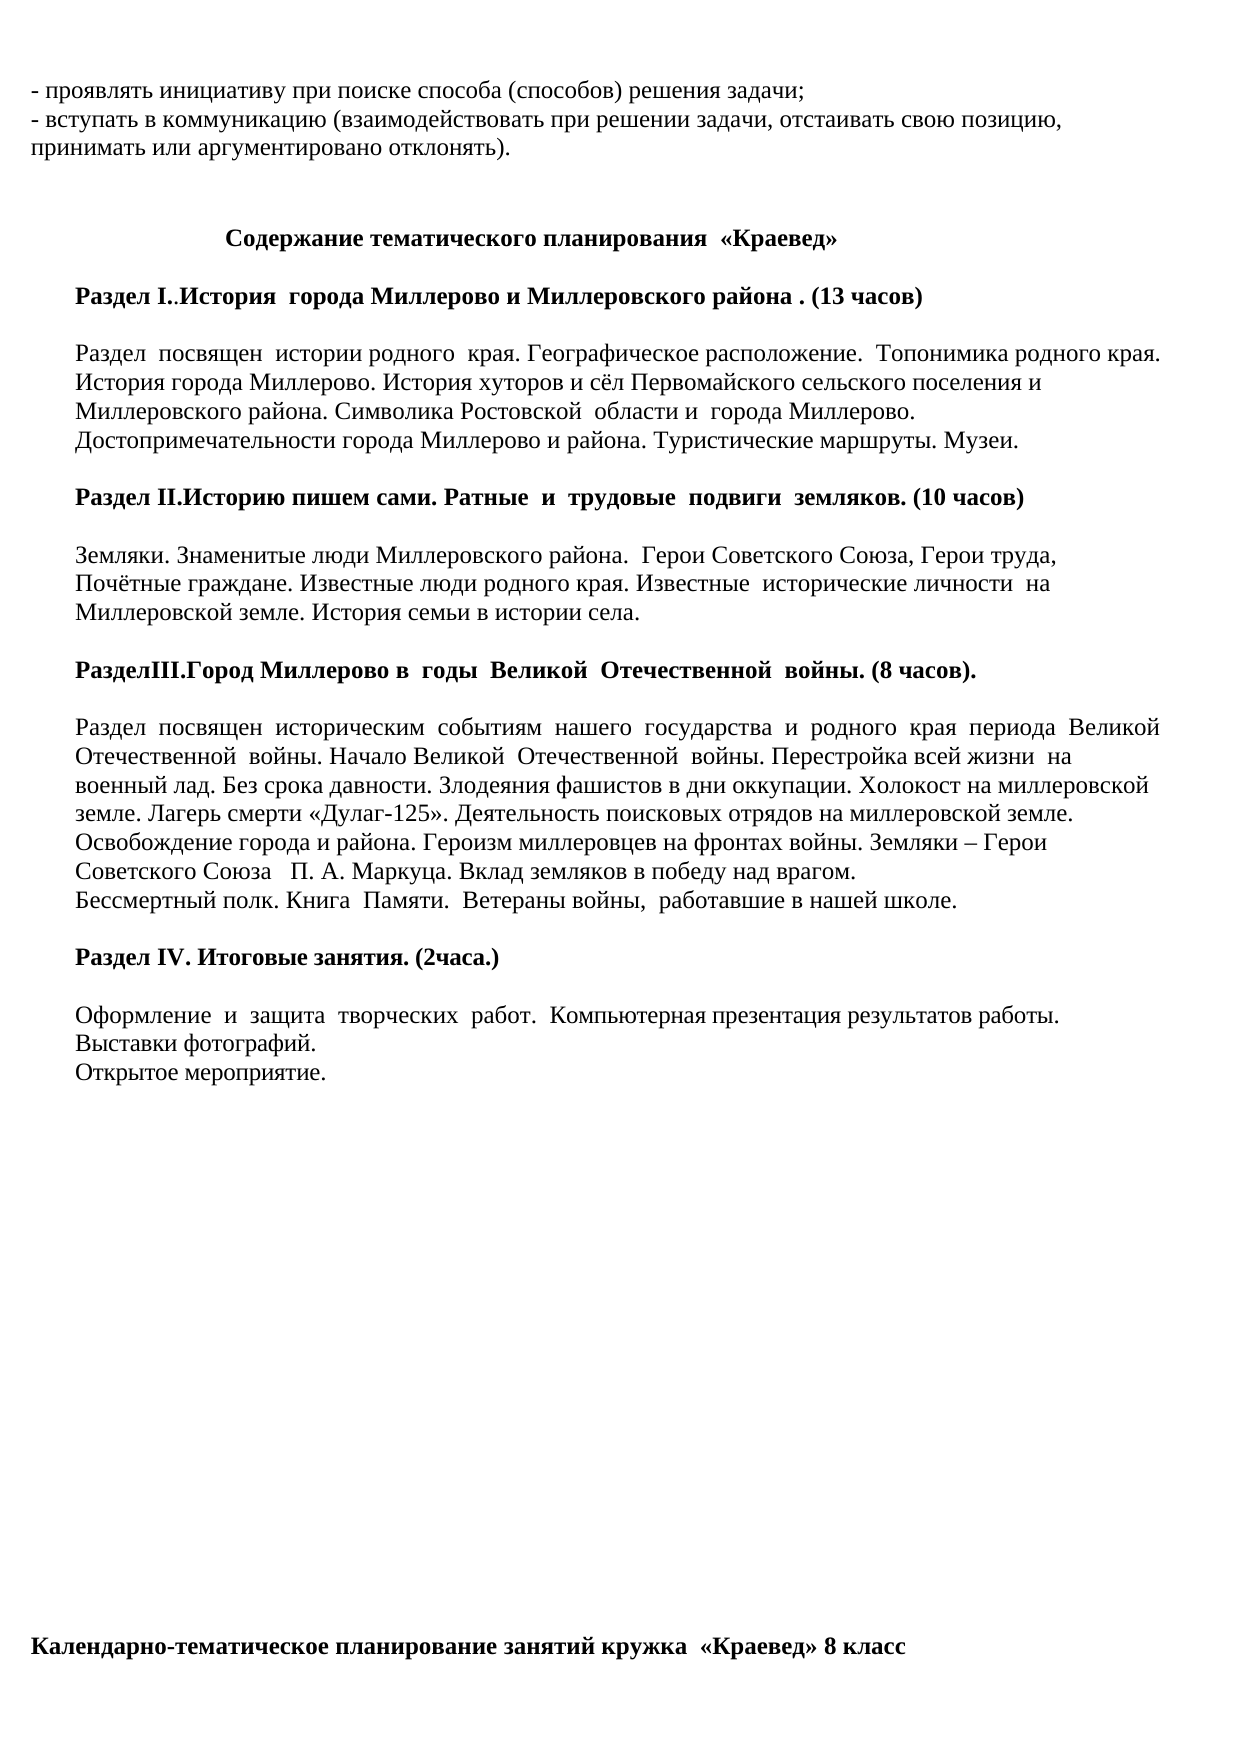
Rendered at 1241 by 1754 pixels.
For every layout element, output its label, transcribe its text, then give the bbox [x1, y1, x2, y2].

text Раздел посвящен истории родного края. Географическое расположение. Топонимика родного края. История города Миллерово. История хуторов и сёл Первомайского сельского поселения и Миллеровского района. Символика Ростовской области и города Миллерово. Достопримечательности города Миллерово и района. Туристические маршруты. Музеи. [75, 338, 1165, 453]
text Раздел II.Историю пишем сами. Ратные и трудовые подвиги земляков. (10 часов) [75, 482, 1165, 511]
text Оформление и защита творческих работ. Компьютерная презентация результатов работы. Выставки фотографий. [75, 1000, 1165, 1057]
text - проявлять инициативу при поиске способа (способов) решения задачи; [31, 75, 1165, 104]
text Календарно-тематическое планирование занятий кружка «Краевед» 8 класс [31, 1631, 1165, 1660]
text - вступать в коммуникацию (взаимодействовать при решении задачи, отстаивать свою позицию, принимать или аргументировано отклонять). [31, 104, 1165, 161]
text РазделIII.Город Миллерово в годы Великой Отечественной войны. (8 часов). [75, 655, 1165, 683]
text Раздел I..История города Миллерово и Миллеровского района . (13 часов) [75, 281, 1165, 310]
text Содержание тематического планирования «Краевед» [75, 223, 1165, 252]
text Раздел IV. Итоговые занятия. (2часа.) [75, 942, 1165, 971]
text Раздел посвящен историческим событиям нашего государства и родного края периода Великой Отечественной войны. Начало Великой Отечественной войны. Перестройка всей жизни на военный лад. Без срока давности. Злодеяния фашистов в дни оккупации. Холокост на миллеровской земле. Лагерь смерти «Дулаг-125». Деятельность поисковых отрядов на миллеровской земле. Освобождение города и района. Героизм миллеровцев на фронтах войны. Земляки – Герои Советского Союза П. А. Маркуца. Вклад земляков в победу над врагом. [75, 712, 1165, 885]
text Земляки. Знаменитые люди Миллеровского района. Герои Советского Союза, Герои труда, Почётные граждане. Известные люди родного края. Известные исторические личности на Миллеровской земле. История семьи в истории села. [75, 540, 1165, 626]
text Открытое мероприятие. [75, 1057, 1165, 1086]
text Бессмертный полк. Книга Памяти. Ветераны войны, работавшие в нашей школе. [75, 885, 1165, 913]
